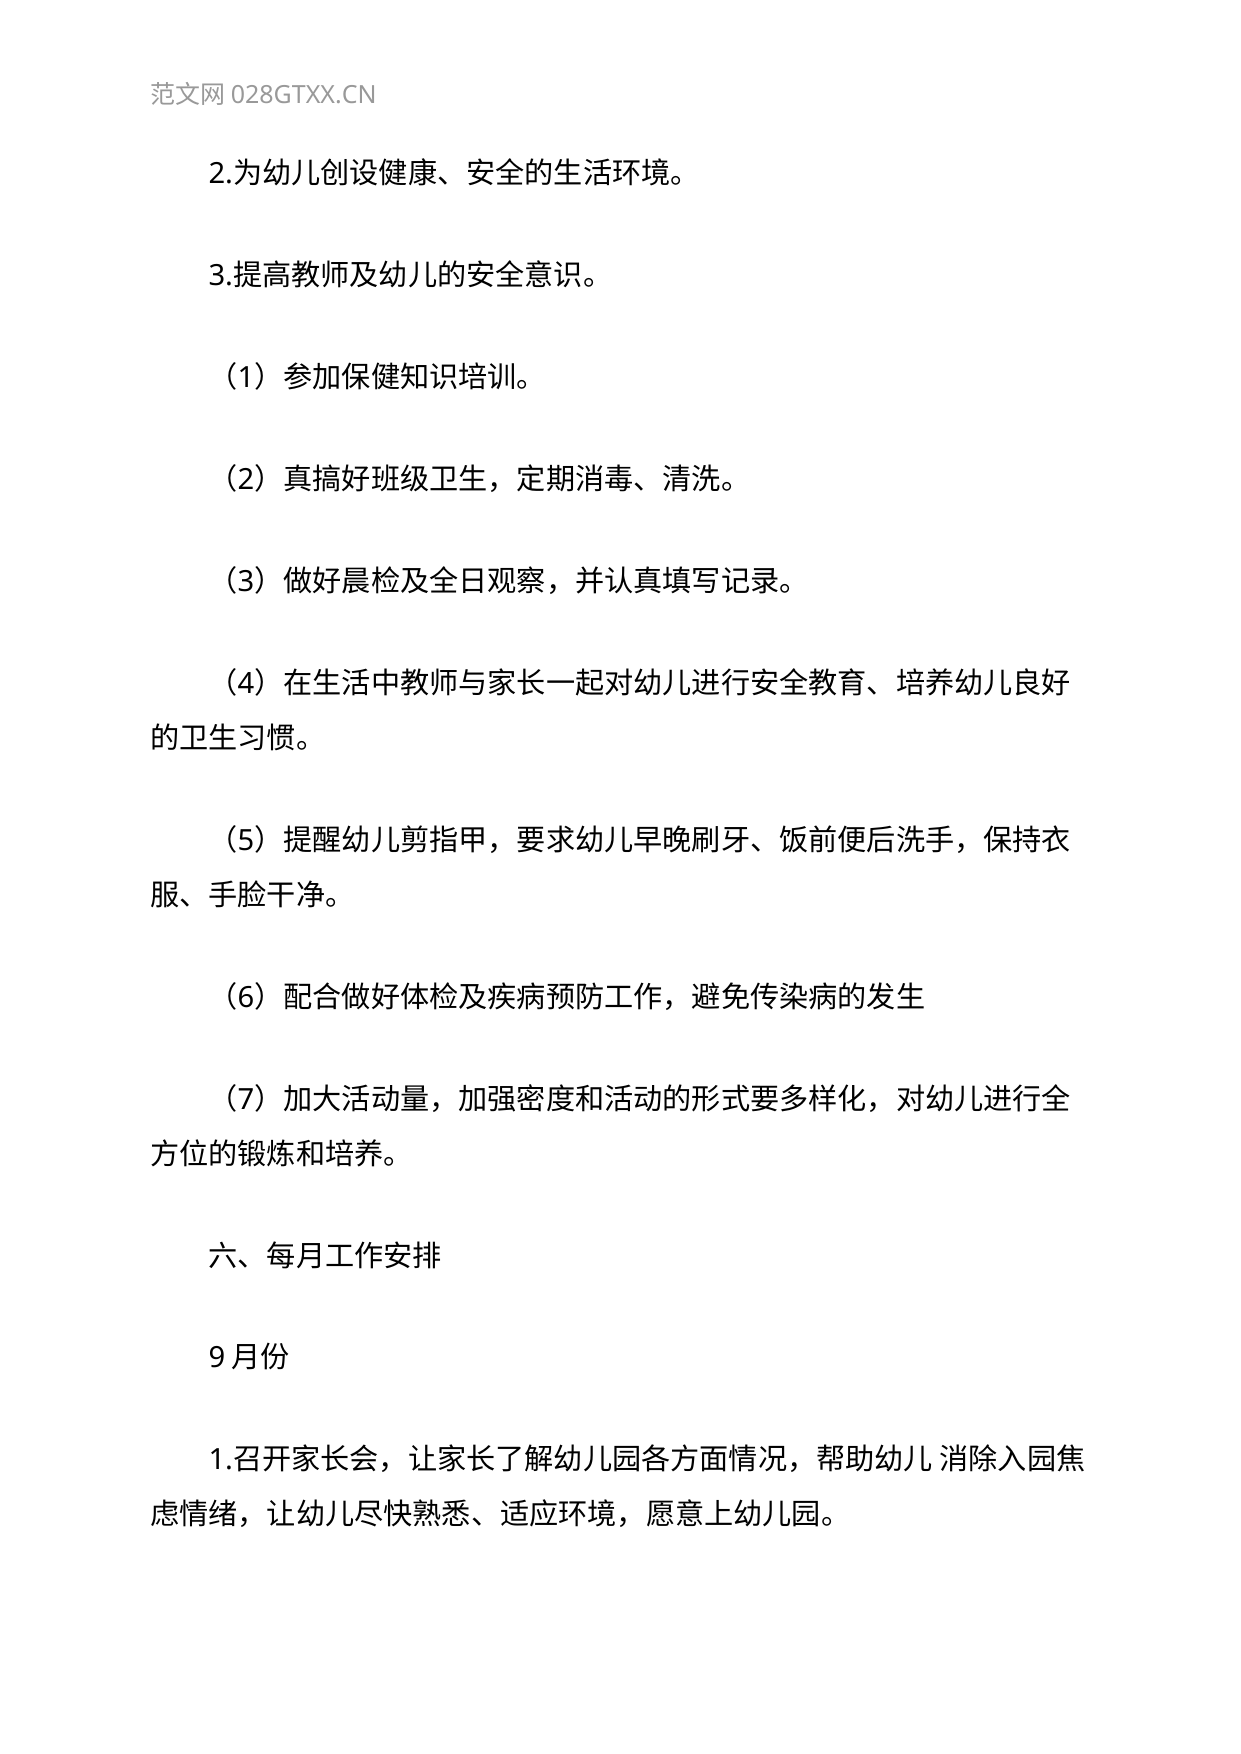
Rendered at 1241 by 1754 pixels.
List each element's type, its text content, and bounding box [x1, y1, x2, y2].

text （3）做好晨检及全日观察，并认真填写记录。 [150, 558, 1090, 600]
text （5）提醒幼儿剪指甲，要求幼儿早晚刷牙、饭前便后洗手，保持衣服、手脸干净。 [150, 817, 1090, 914]
text （4）在生活中教师与家长一起对幼儿进行安全教育、培养幼儿良好的卫生习惯。 [150, 660, 1090, 757]
text 9月份 [150, 1334, 1090, 1376]
text 六、每月工作安排 [150, 1232, 1090, 1274]
text （7）加大活动量，加强密度和活动的形式要多样化，对幼儿进行全方位的锻炼和培养。 [150, 1075, 1090, 1173]
text 2.为幼儿创设健康、安全的生活环境。 [150, 150, 1090, 192]
text 1.召开家长会，让家长了解幼儿园各方面情况，帮助幼儿 消除入园焦虑情绪，让幼儿尽快熟悉、适应环境，愿意上幼儿园。 [150, 1436, 1090, 1533]
text （1）参加保健知识培训。 [150, 354, 1090, 396]
text （2）真搞好班级卫生，定期消毒、清洗。 [150, 456, 1090, 498]
text （6）配合做好体检及疾病预防工作，避免传染病的发生 [150, 973, 1090, 1016]
text 3.提高教师及幼儿的安全意识。 [150, 252, 1090, 294]
